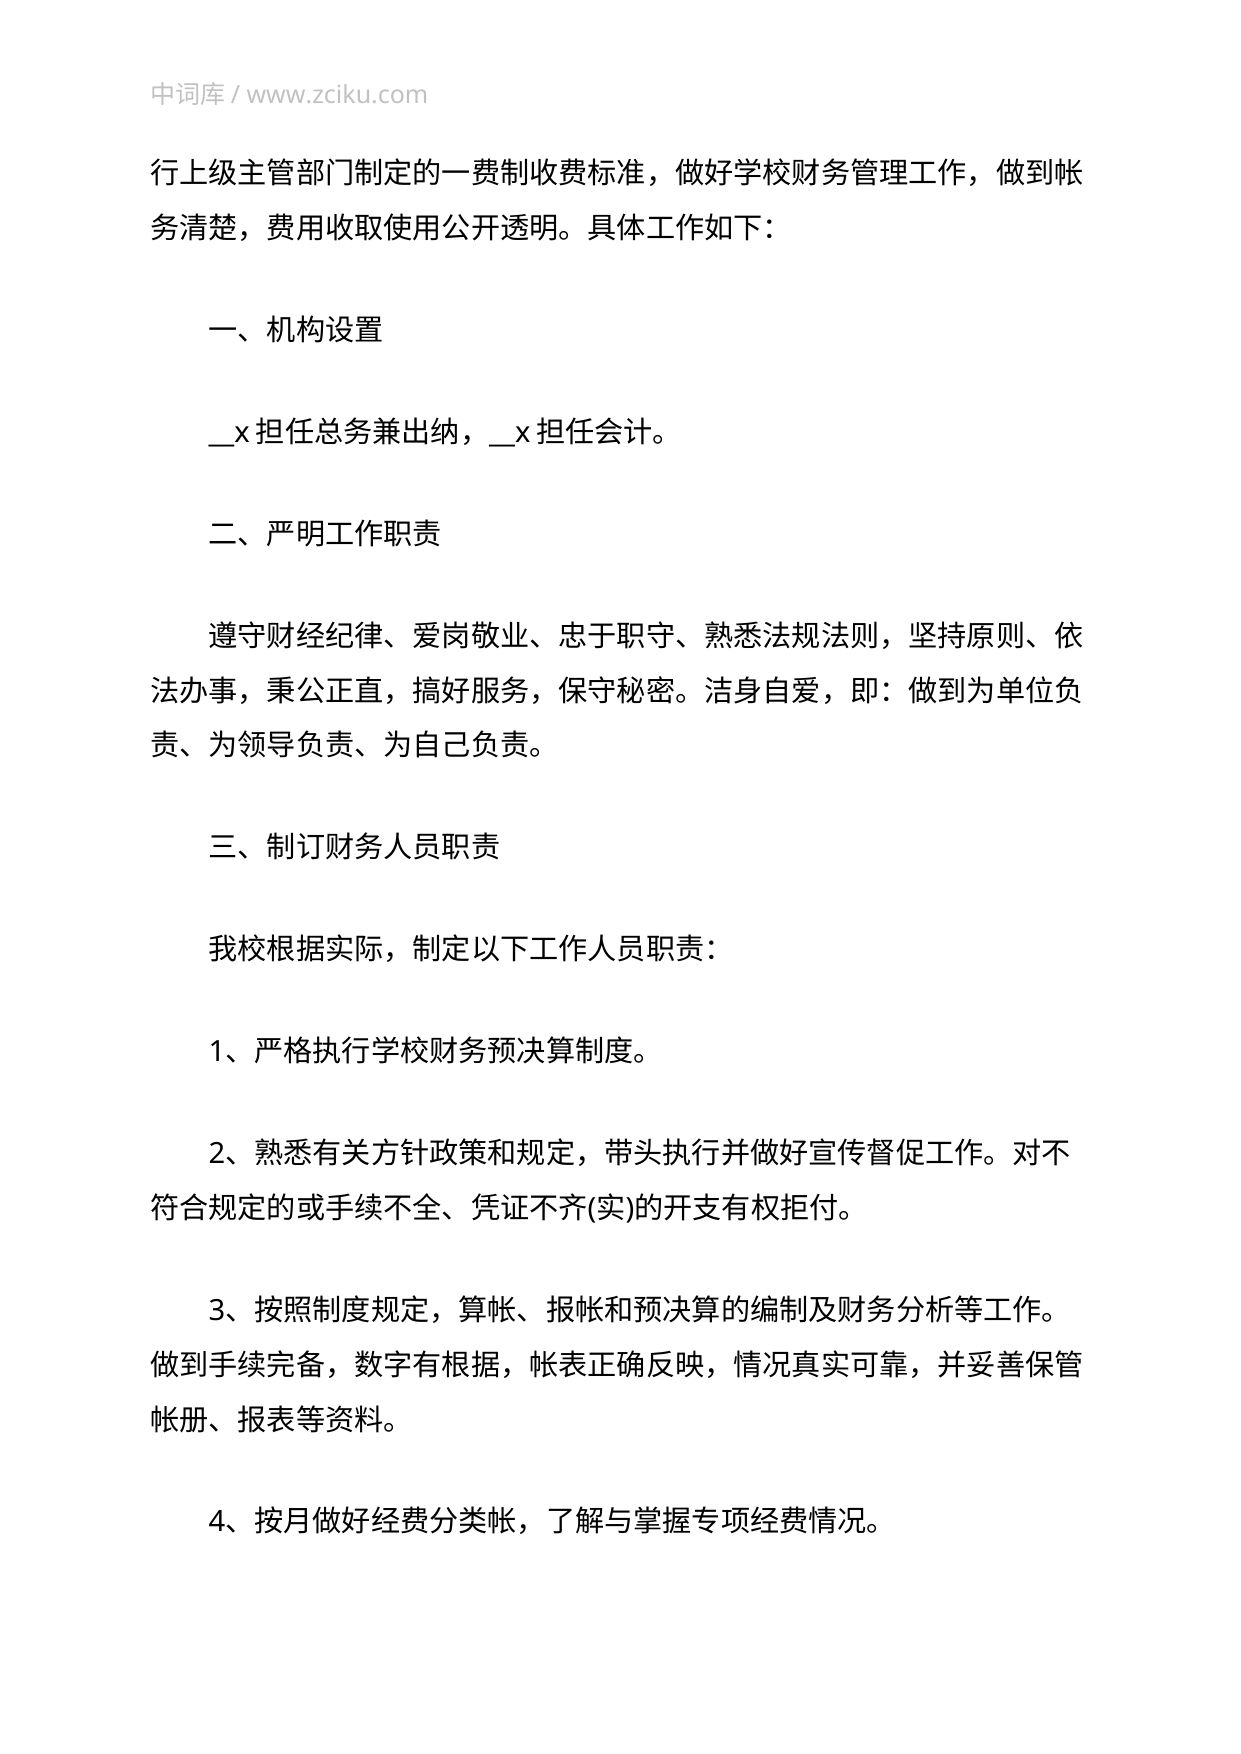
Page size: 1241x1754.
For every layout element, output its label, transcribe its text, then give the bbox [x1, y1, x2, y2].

text 遵守财经纪律、爱岗敬业、忠于职守、熟悉法规法则，坚持原则、依法办事，秉公正直，搞好服务，保守秘密。洁身自爱，即：做到为单位负责、为领导负责、为自己负责。 [150, 612, 1090, 764]
text 我校根据实际，制定以下工作人员职责： [150, 926, 1090, 968]
text 一、机构设置 [150, 307, 1090, 349]
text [150, 150, 1090, 247]
text 1、严格执行学校财务预决算制度。 [150, 1027, 1090, 1070]
text 二、严明工作职责 [150, 510, 1090, 553]
text 2、熟悉有关方针政策和规定，带头执行并做好宣传督促工作。对不符合规定的或手续不全、凭证不齐(实)的开支有权拒付。 [150, 1129, 1090, 1227]
text __x担任总务兼出纳，__x担任会计。 [150, 408, 1090, 451]
text 三、制订财务人员职责 [150, 824, 1090, 866]
text 4、按月做好经费分类帐，了解与掌握专项经费情况。 [150, 1498, 1090, 1540]
text 3、按照制度规定，算帐、报帐和预决算的编制及财务分析等工作。做到手续完备，数字有根据，帐表正确反映，情况真实可靠，并妥善保管帐册、报表等资料。 [150, 1286, 1090, 1438]
